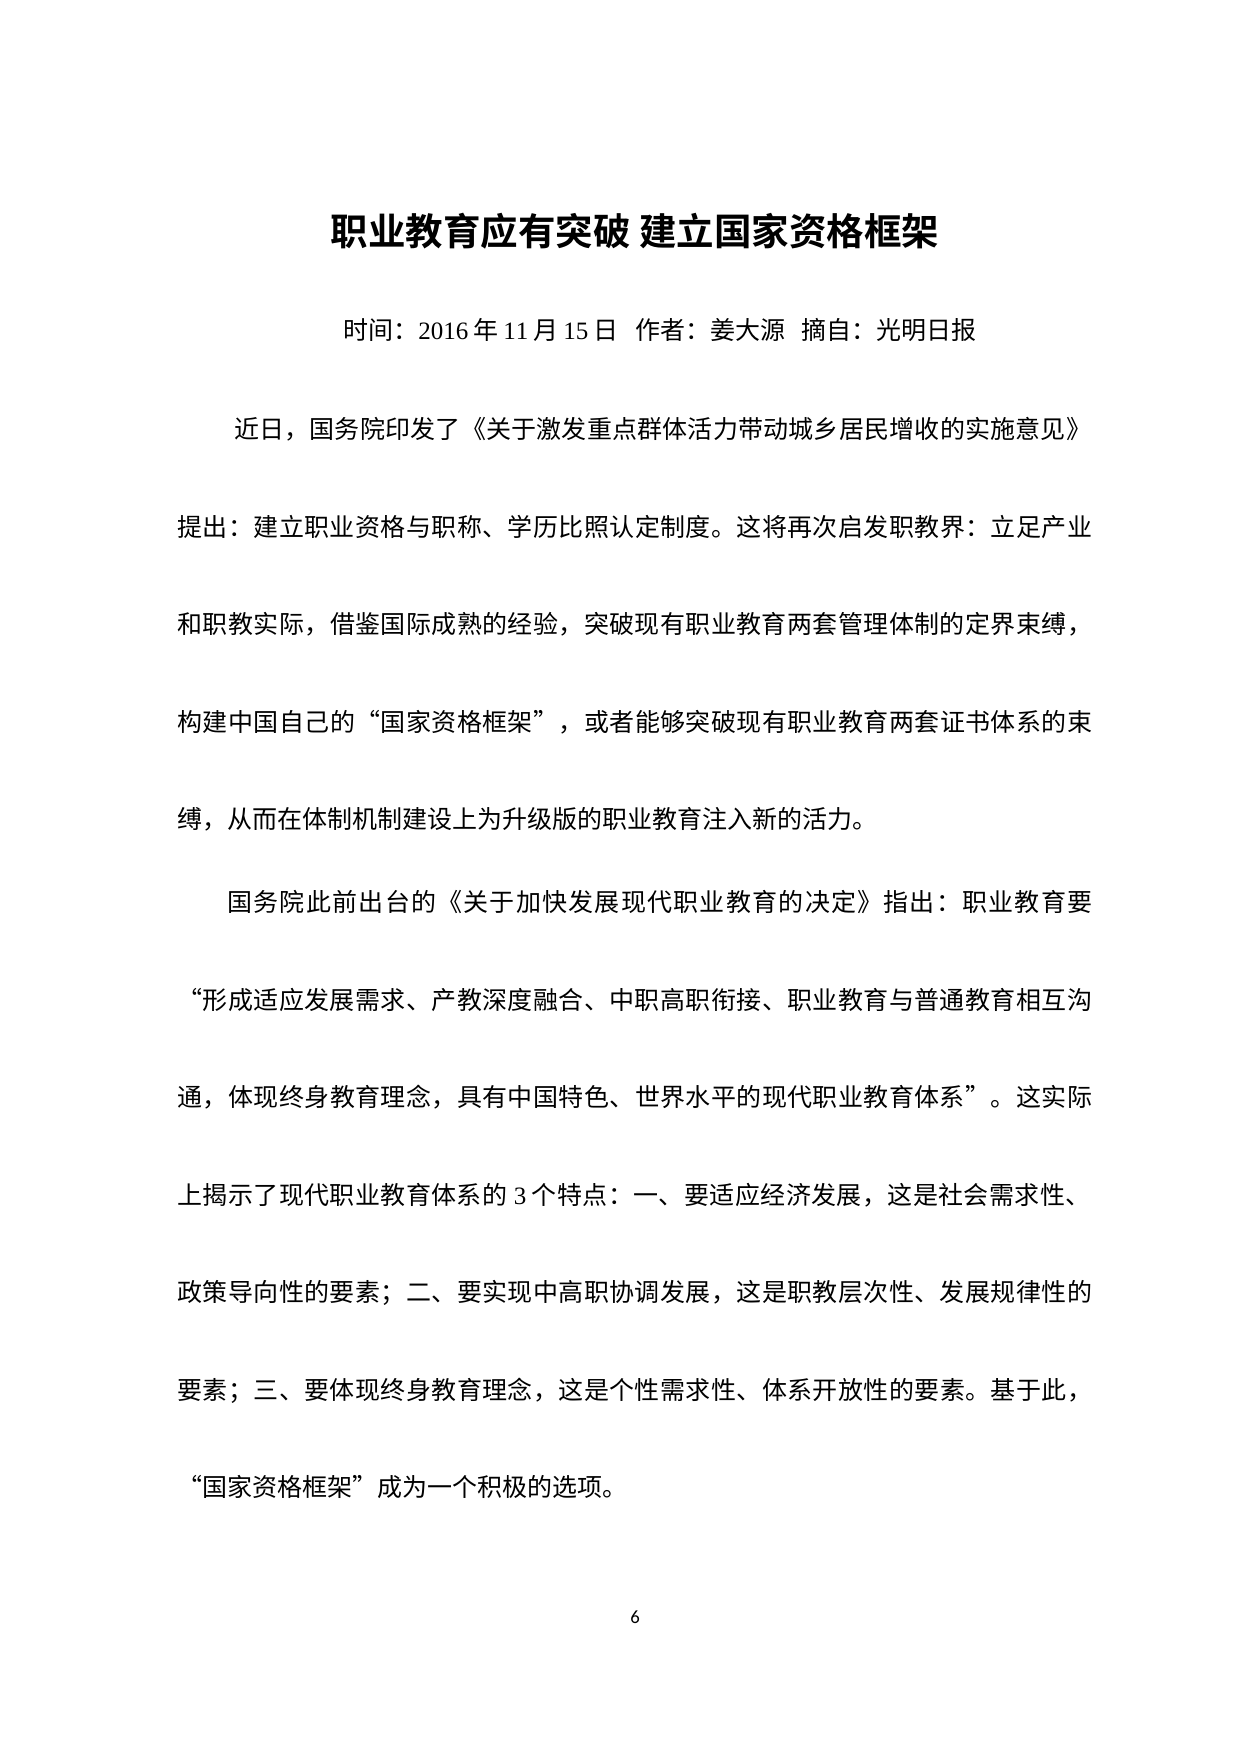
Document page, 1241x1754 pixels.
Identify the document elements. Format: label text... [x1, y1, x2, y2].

subtitle 职业教育应有突破 建立国家资格框架 [177, 197, 1092, 262]
text 国务院此前出台的《关于加快发展现代职业教育的决定》指出：职业教育要“形成适应发展需求、产教深度融合、中职高职衔接、职业教育与普通教育相互沟通，体现终身教育理念，具有中国特色、世界水平的现代职业教育体系”。这实际上揭示了现代职业教育体系的3个特点：一、要适应经济发展，这是社会需求性、政策导向性的要素；二、要实现中高职协调发展，这是职教层次性、发展规律性的要素；三、要体现终身教育理念，这是个性需求性、体系开放性的要素。基于此，“国家资格框架”成为一个积极的选项。 [177, 868, 1092, 1518]
text 时间：2016年11月15日 作者：姜大源 摘自：光明日报 [177, 296, 1092, 361]
text 近日，国务院印发了《关于激发重点群体活力带动城乡居民增收的实施意见》提出：建立职业资格与职称、学历比照认定制度。这将再次启发职教界：立足产业和职教实际，借鉴国际成熟的经验，突破现有职业教育两套管理体制的定界束缚，构建中国自己的“国家资格框架”，或者能够突破现有职业教育两套证书体系的束缚，从而在体制机制建设上为升级版的职业教育注入新的活力。 [177, 395, 1092, 850]
